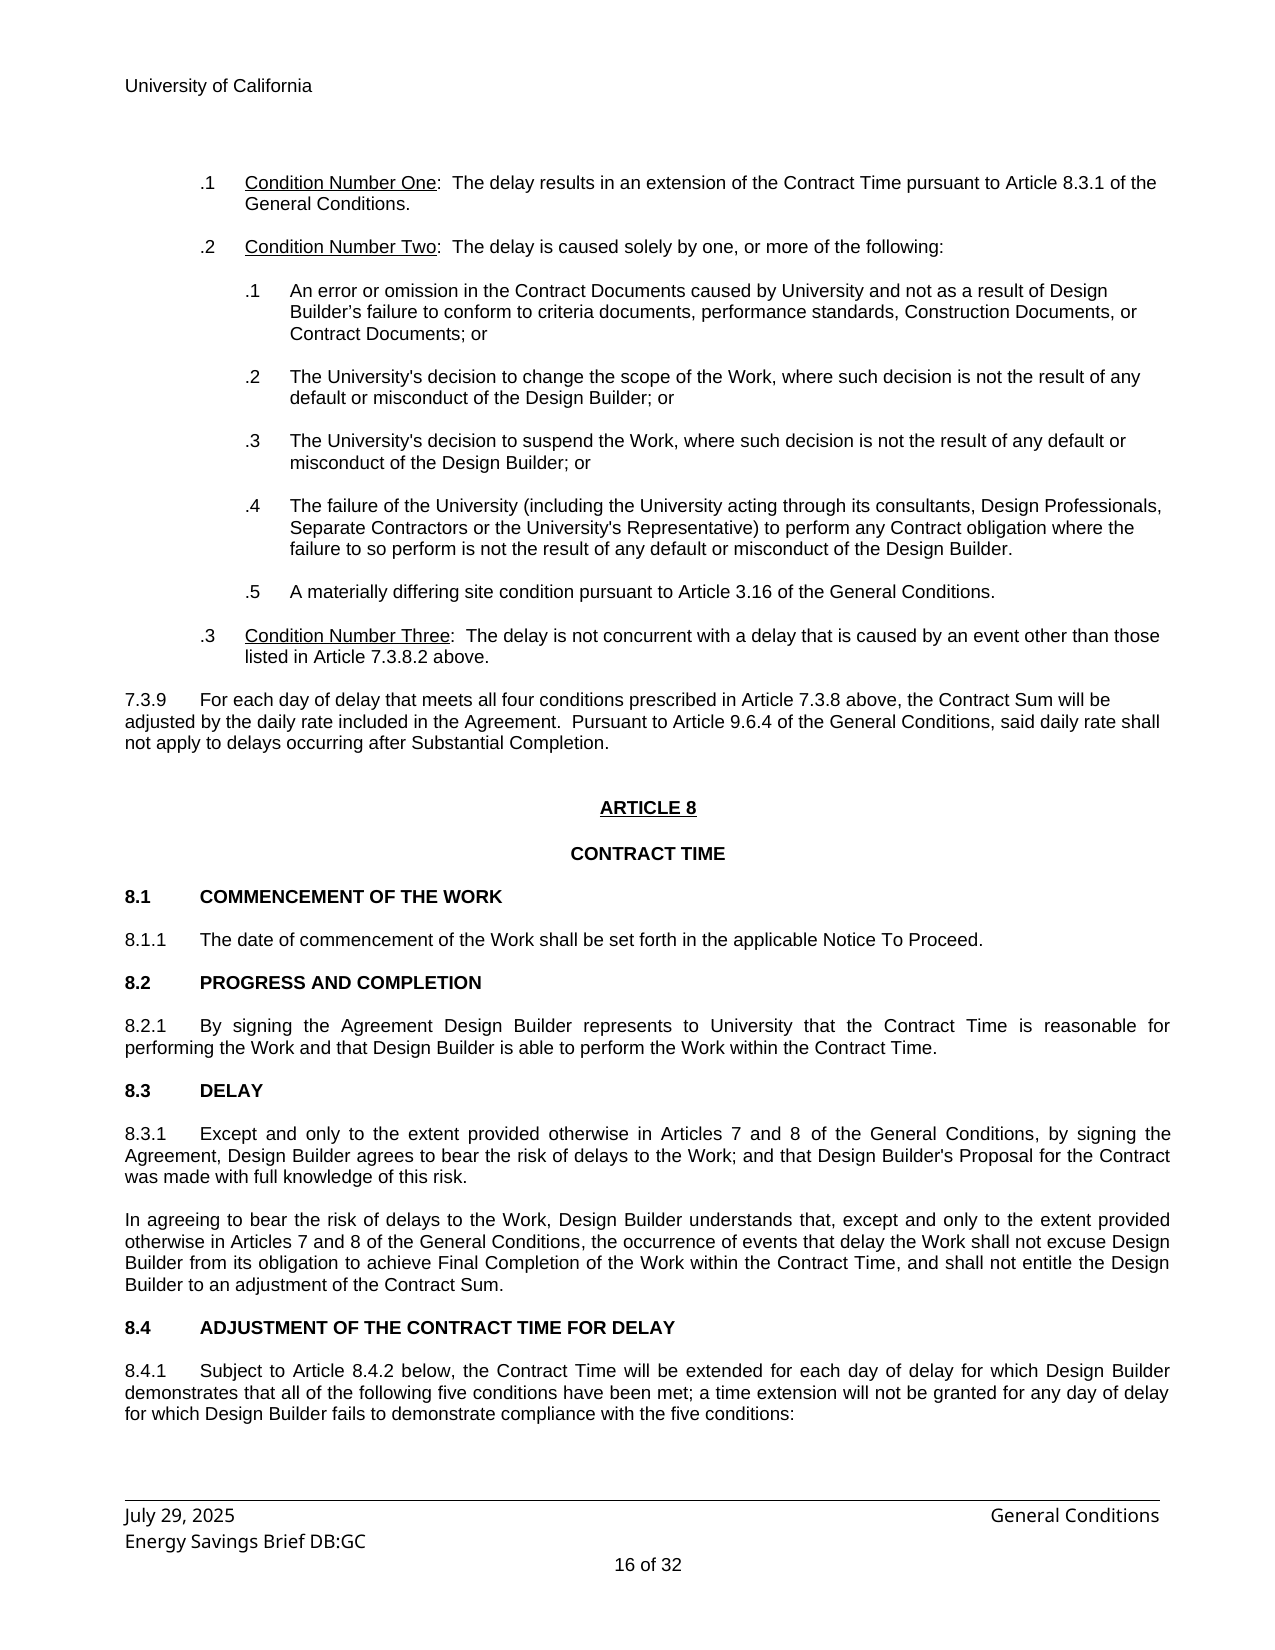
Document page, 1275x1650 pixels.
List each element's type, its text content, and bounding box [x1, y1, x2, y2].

text In agreeing to bear the risk of delays to the Work, Design Builder understands that, except and only to the extent provided otherwise in Articles 7 and 8 of the General Conditions, the occurrence of events that delay the Work shall not excuse Design Builder from its obligation to achieve Final Completion of the Work within the Contract Time, and shall not entitle the Design Builder to an adjustment of the Contract Sum. [124, 1209, 1171, 1295]
text CONTRACT TIME [124, 842, 1171, 864]
text .4 The failure of the University (including the University acting through its consultants, Design Professionals, Separate Contractors or the University's Representative) to perform any Contract obligation where the failure to so perform is not the result of any default or misconduct of the Design Builder. [244, 495, 1171, 560]
text .1 An error or omission in the Contract Documents caused by University and not as a result of Design Builder’s failure to conform to criteria documents, performance standards, Construction Documents, or Contract Documents; or [244, 279, 1171, 344]
text .3 The University's decision to suspend the Work, where such decision is not the result of any default or misconduct of the Design Builder; or [244, 430, 1171, 473]
text .1 Condition Number One: The delay results in an extension of the Contract Time pursuant to Article 8.3.1 of the General Conditions. [199, 172, 1171, 215]
text 8.2 PROGRESS AND COMPLETION [124, 972, 1171, 993]
text 8.3.1 Except and only to the extent provided otherwise in Articles 7 and 8 of the General Conditions, by signing the Agreement, Design Builder agrees to bear the risk of delays to the Work; and that Design Builder's Proposal for the Contract was made with full knowledge of this risk. [124, 1123, 1171, 1187]
text .2 The University's decision to change the scope of the Work, where such decision is not the result of any default or misconduct of the Design Builder; or [244, 366, 1171, 409]
text 8.2.1 By signing the Agreement Design Builder represents to University that the Contract Time is reasonable for performing the Work and that Design Builder is able to perform the Work within the Contract Time. [124, 1015, 1171, 1058]
text .5 A materially differing site condition pursuant to Article 3.16 of the General Conditions. [244, 581, 1171, 603]
text 8.3 DELAY [124, 1080, 1171, 1101]
text .3 Condition Number Three: The delay is not concurrent with a delay that is caused by an event other than those listed in Article 7.3.8.2 above. [199, 624, 1171, 667]
text 7.3.9 For each day of delay that meets all four conditions prescribed in Article 7.3.8 above, the Contract Sum will be adjusted by the daily rate included in the Agreement. Pursuant to Article 9.6.4 of the General Conditions, said daily rate shall not apply to delays occurring after Substantial Completion. [124, 689, 1171, 754]
text .2 Condition Number Two: The delay is caused solely by one, or more of the following: [199, 236, 1171, 258]
text 8.4 ADJUSTMENT OF THE CONTRACT TIME FOR DELAY [124, 1317, 1171, 1338]
text 8.1.1 The date of commencement of the Work shall be set forth in the applicable Notice To Proceed. [124, 929, 1171, 950]
text 8.4.1 Subject to Article 8.4.2 below, the Contract Time will be extended for each day of delay for which Design Builder demonstrates that all of the following five conditions have been met; a time extension will not be granted for any day of delay for which Design Builder fails to demonstrate compliance with the five conditions: [124, 1360, 1171, 1425]
text 8.1 COMMENCEMENT OF THE WORK [124, 886, 1171, 907]
subtitle ARTICLE 8 [124, 797, 1171, 818]
